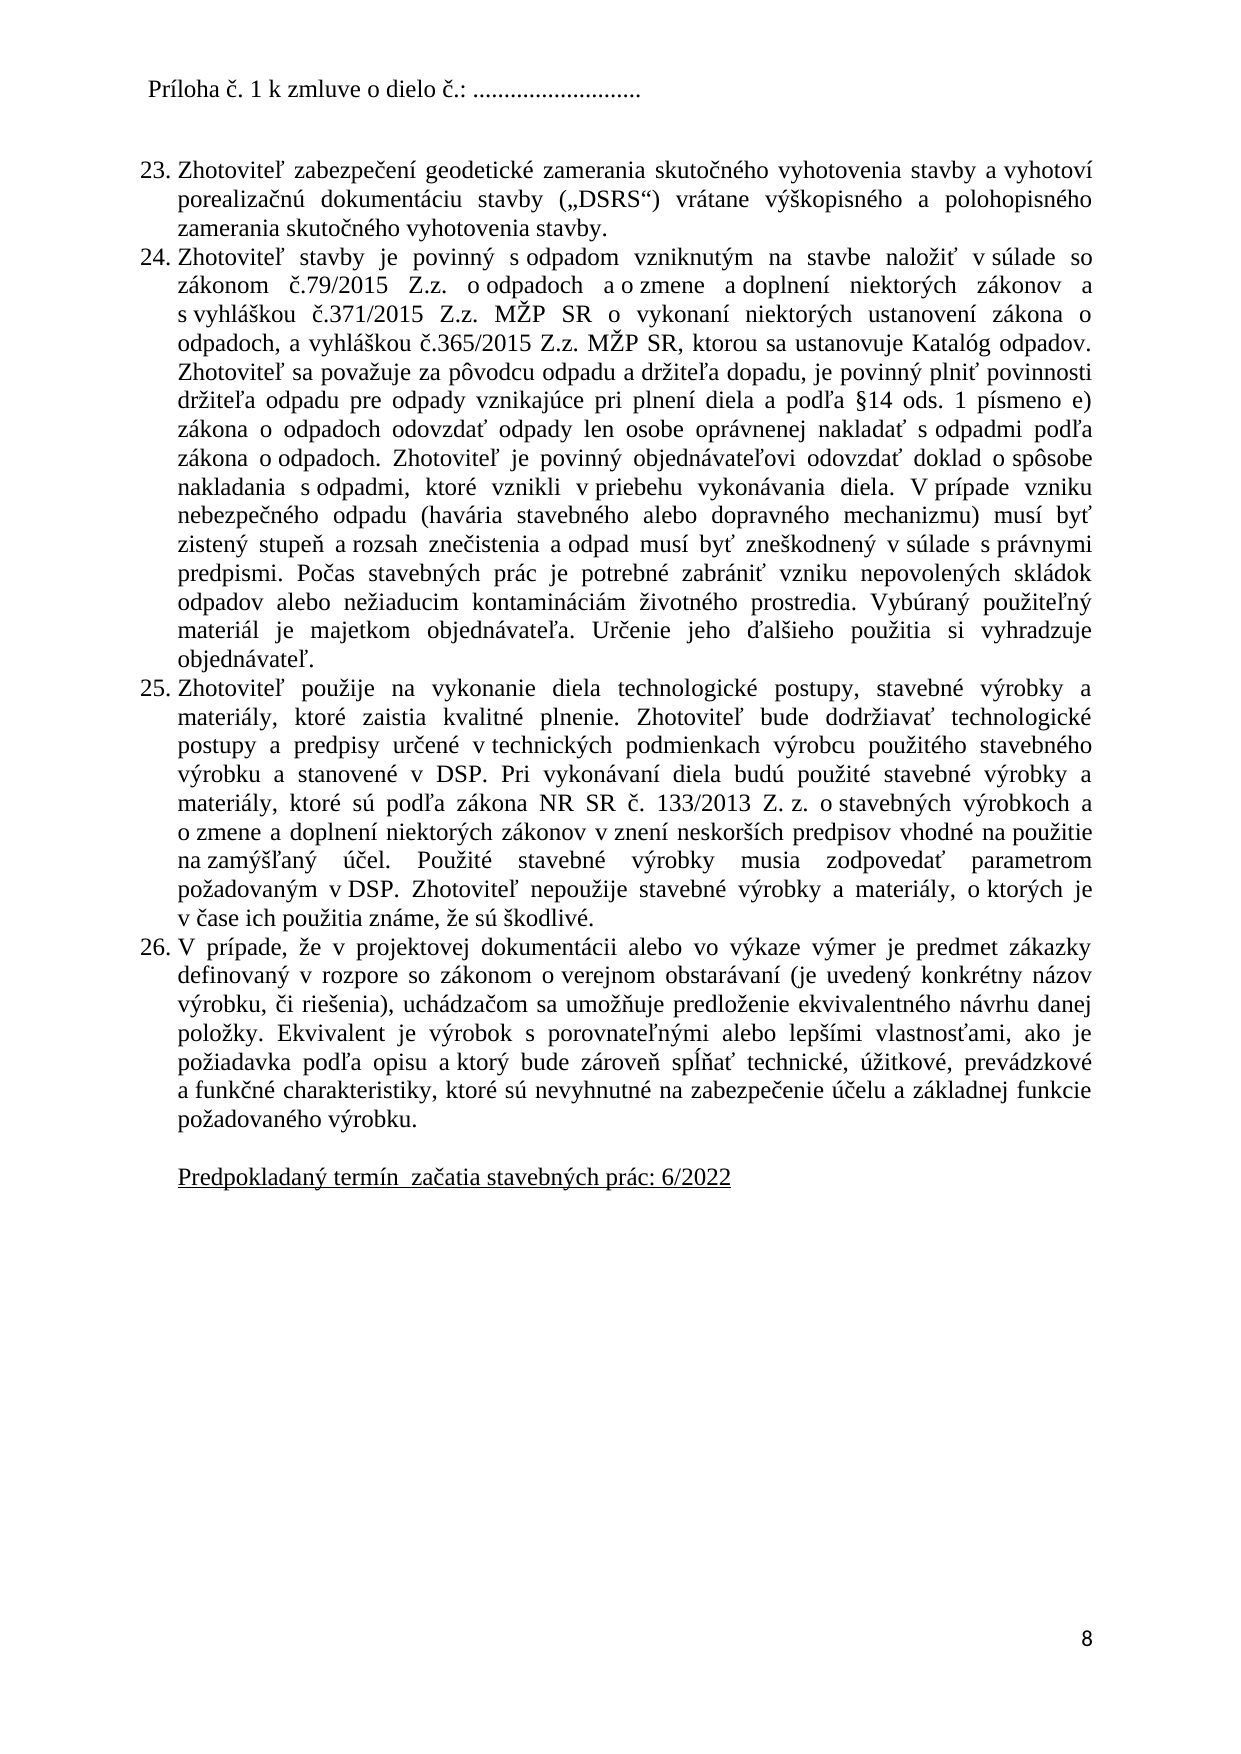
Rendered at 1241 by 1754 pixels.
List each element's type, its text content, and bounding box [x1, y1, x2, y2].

list Zhotoviteľ stavby je povinný s odpadom vzniknutým na stavbe naložiť v súlade so zákonom č.79/2015 Z.z. o odpadoch a o zmene a doplnení niektorých zákonov a s vyhláškou č.371/2015 Z.z. MŽP SR o vykonaní niektorých ustanovení zákona o odpadoch, a vyhláškou č.365/2015 Z.z. MŽP SR, ktorou sa ustanovuje Katalóg odpadov. Zhotoviteľ sa považuje za pôvodcu odpadu a držiteľa dopadu, je povinný plniť povinnosti držiteľa odpadu pre odpady vznikajúce pri plnení diela a podľa §14 ods. 1 písmeno e) zákona o odpadoch odovzdať odpady len osobe oprávnenej nakladať s odpadmi podľa zákona o odpadoch. Zhotoviteľ je povinný objednávateľovi odovzdať doklad o spôsobe nakladania s odpadmi, ktoré vznikli v priebehu vykonávania diela. V prípade vzniku nebezpečného odpadu (havária stavebného alebo dopravného mechanizmu) musí byť zistený stupeň a rozsah znečistenia a odpad musí byť zneškodnený v súlade s právnymi predpismi. Počas stavebných prác je potrebné zabrániť vzniku nepovolených skládok odpadov alebo nežiaducim kontamináciám životného prostredia. Vybúraný použiteľný materiál je majetkom objednávateľa. Určenie jeho ďalšieho použitia si vyhradzuje objednávateľ. [140, 242, 1093, 673]
list V prípade, že v projektovej dokumentácii alebo vo výkaze výmer je predmet zákazky definovaný v rozpore so zákonom o verejnom obstarávaní (je uvedený konkrétny názov výrobku, či riešenia), uchádzačom sa umožňuje predloženie ekvivalentného návrhu danej položky. Ekvivalent je výrobok s porovnateľnými alebo lepšími vlastnosťami, ako je požiadavka podľa opisu a ktorý bude zároveň spĺňať technické, úžitkové, prevádzkové a funkčné charakteristiky, ktoré sú nevyhnutné na zabezpečenie účelu a základnej funkcie požadovaného výrobku. [140, 932, 1093, 1133]
list Zhotoviteľ použije na vykonanie diela technologické postupy, stavebné výrobky a materiály, ktoré zaistia kvalitné plnenie. Zhotoviteľ bude dodržiavať technologické postupy a predpisy určené v technických podmienkach výrobcu použitého stavebného výrobku a stanovené v DSP. Pri vykonávaní diela budú použité stavebné výrobky a materiály, ktoré sú podľa zákona NR SR č. 133/2013 Z. z. o stavebných výrobkoch a o zmene a doplnení niektorých zákonov v znení neskorších predpisov vhodné na použitie na zamýšľaný účel. Použité stavebné výrobky musia zodpovedať parametrom požadovaným v DSP. Zhotoviteľ nepoužije stavebné výrobky a materiály, o ktorých je v čase ich použitia známe, že sú škodlivé. [140, 673, 1093, 932]
list Predpokladaný termín začatia stavebných prác: 6/2022 [177, 1162, 1093, 1191]
list Zhotoviteľ zabezpečení geodetické zamerania skutočného vyhotovenia stavby a vyhotoví porealizačnú dokumentáciu stavby („DSRS“) vrátane výškopisného a polohopisného zamerania skutočného vyhotovenia stavby. [140, 156, 1093, 242]
